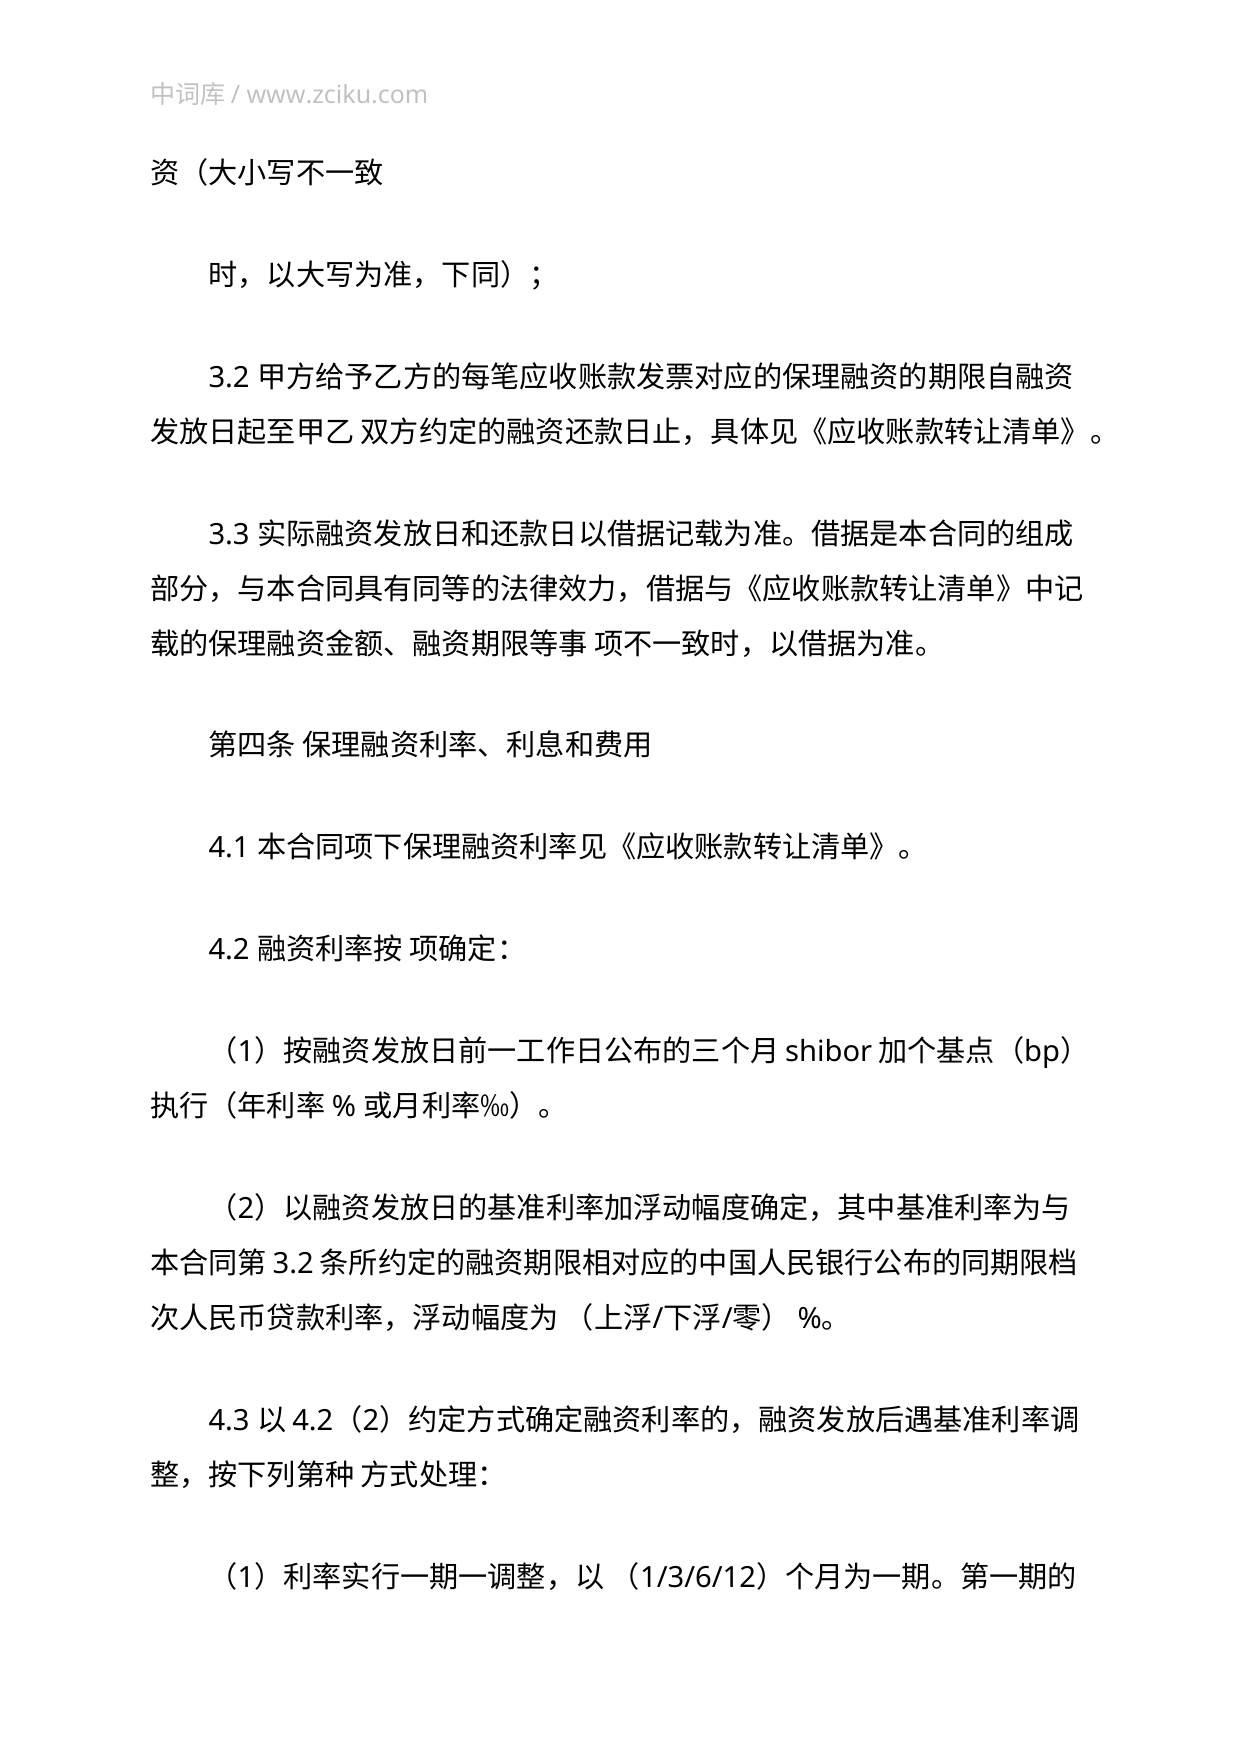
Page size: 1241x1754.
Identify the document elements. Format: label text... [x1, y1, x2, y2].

text 时，以大写为准，下同）； [150, 252, 1090, 294]
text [150, 1553, 1090, 1596]
text 4.3 以4.2（2）约定方式确定融资利率的，融资发放后遇基准利率调整，按下列第种 方式处理： [150, 1397, 1090, 1494]
text 3.2 甲方给予乙方的每笔应收账款发票对应的保理融资的期限自融资发放日起至甲乙 双方约定的融资还款日止，具体见《应收账款转让清单》。 [150, 353, 1090, 451]
text 4.1 本合同项下保理融资利率见《应收账款转让清单》。 [150, 824, 1090, 866]
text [150, 150, 1090, 192]
text （1）按融资发放日前一工作日公布的三个月shibor加个基点（bp）执行（年利率 % 或月利率‰）。 [150, 1028, 1090, 1125]
text 4.2 融资利率按 项确定： [150, 926, 1090, 968]
text 第四条 保理融资利率、利息和费用 [150, 722, 1090, 764]
text （2）以融资发放日的基准利率加浮动幅度确定，其中基准利率为与本合同第3.2条所约定的融资期限相对应的中国人民银行公布的同期限档次人民币贷款利率，浮动幅度为 （上浮/下浮/零） %。 [150, 1185, 1090, 1337]
text 3.3 实际融资发放日和还款日以借据记载为准。借据是本合同的组成部分，与本合同具有同等的法律效力，借据与《应收账款转让清单》中记载的保理融资金额、融资期限等事 项不一致时，以借据为准。 [150, 510, 1090, 662]
